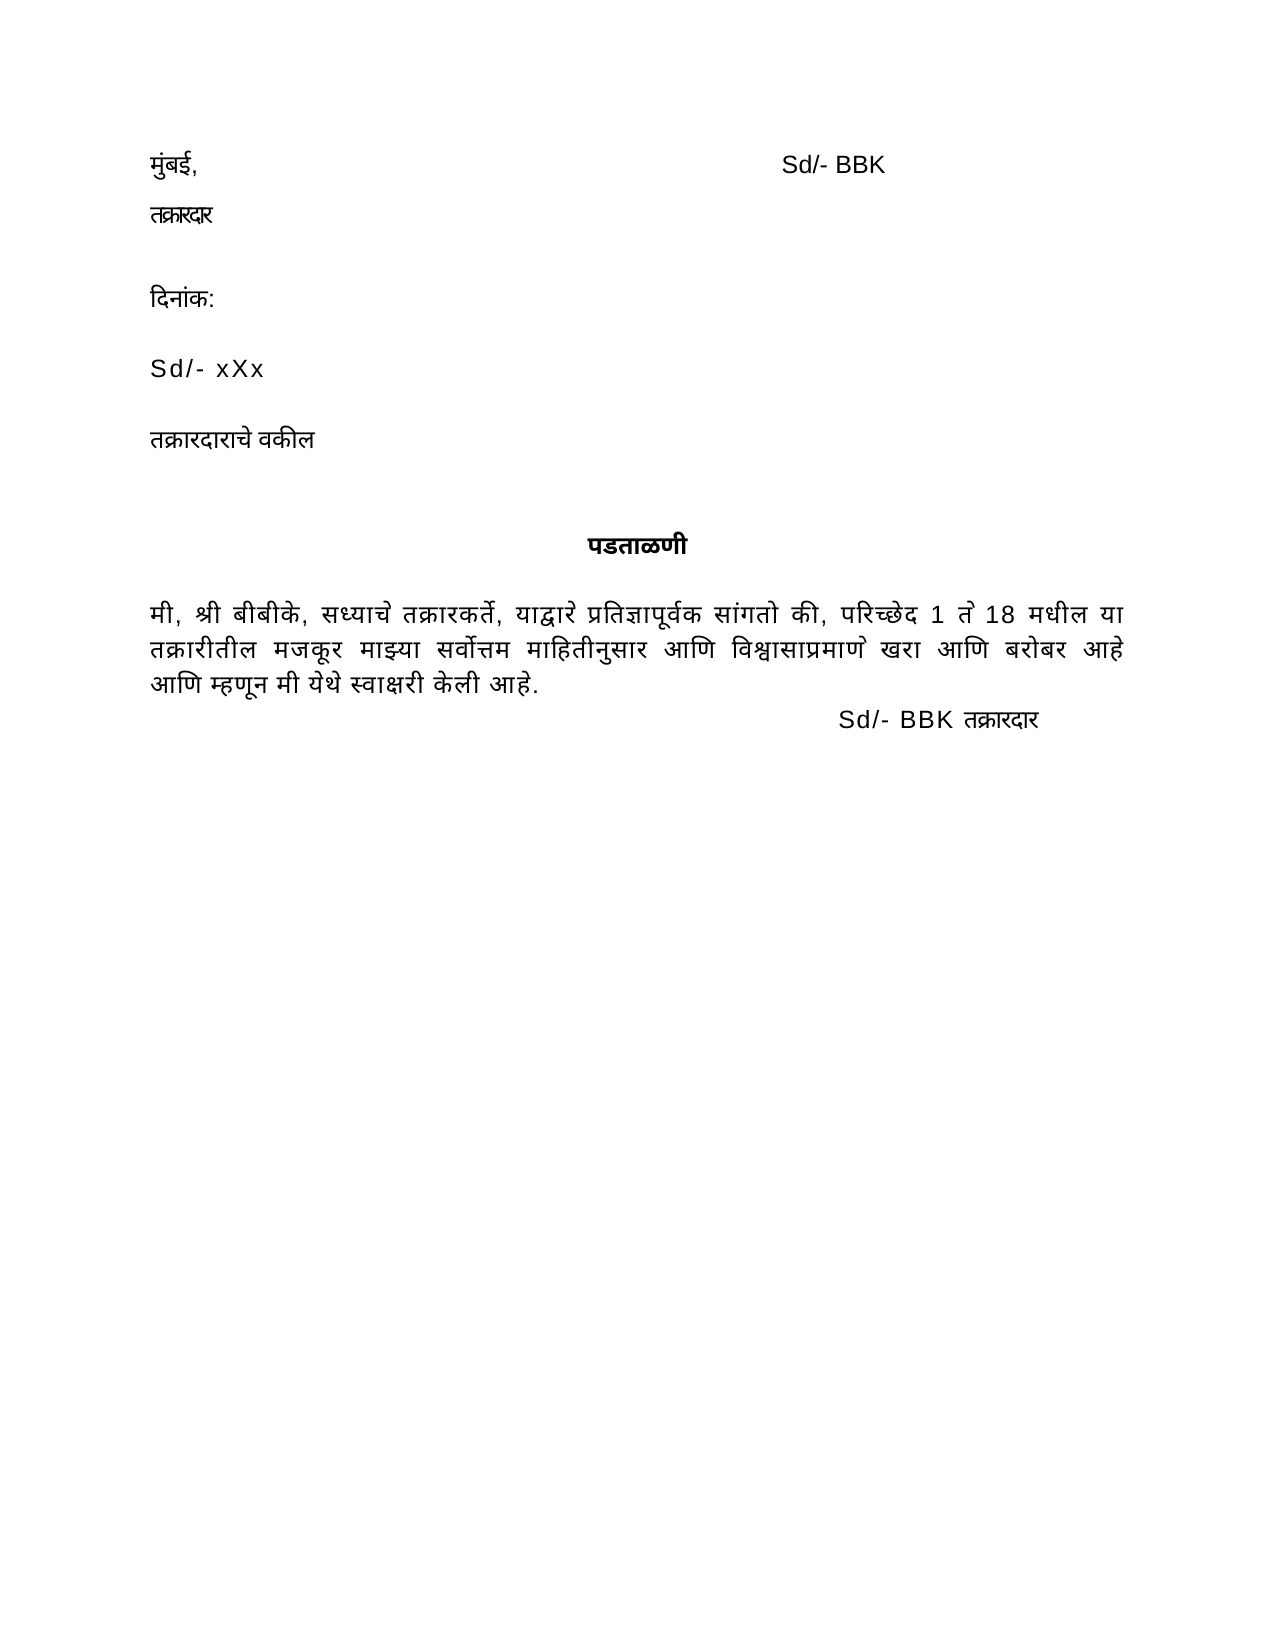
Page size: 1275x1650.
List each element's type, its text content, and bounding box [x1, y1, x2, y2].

text दिनांक: [150, 284, 1125, 313]
text मुंबई, Sd/- BBK [150, 150, 1125, 179]
text तक्रारदाराचे वकील [150, 420, 773, 455]
text तक्रारदार [150, 200, 1125, 228]
text Sd/- xXx [150, 349, 773, 384]
text पडताळणी [150, 531, 1125, 560]
text Sd/- BBK तक्रारदार [827, 701, 1125, 736]
text मी, श्री बीबीके, सध्याचे तक्रारकर्ते, याद्वारे प्रतिज्ञापूर्वक सांगतो की, परिच्छेद 1 ते 18 मधील या तक्रारीतील मजकूर माझ्या सर्वोत्तम माहितीनुसार आणि विश्वासाप्रमाणे खरा आणि बरोबर आहे आणि म्हणून मी येथे स्वाक्षरी केली आहे. [150, 596, 1123, 701]
